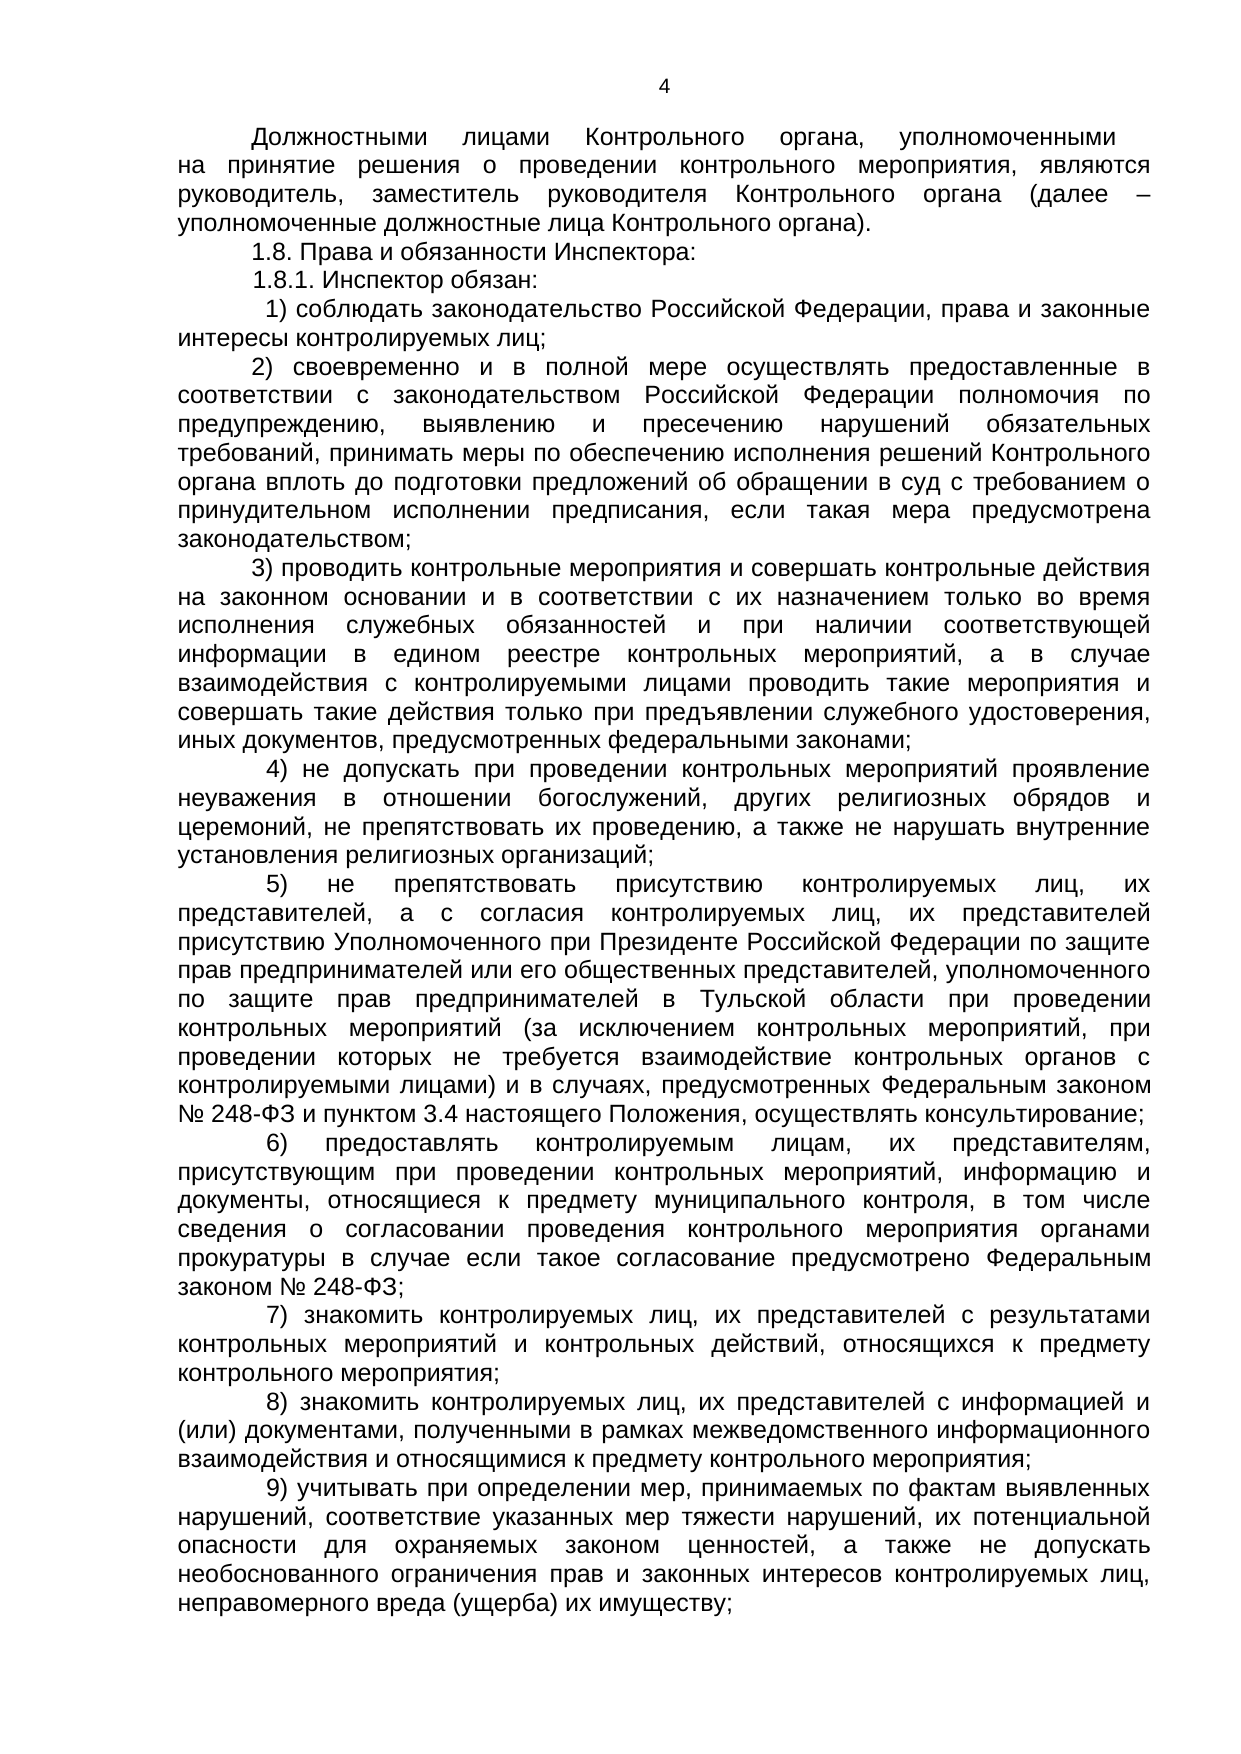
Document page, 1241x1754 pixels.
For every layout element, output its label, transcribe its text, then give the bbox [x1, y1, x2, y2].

list 7) знакомить контролируемых лиц, их представителей с результатами контрольных мероприятий и контрольных действий, относящихся к предмету контрольного мероприятия; [177, 1301, 1152, 1387]
text 2) своевременно и в полной мере осуществлять предоставленные в соответствии с законодательством Российской Федерации полномочия по предупреждению, выявлению и пресечению нарушений обязательных требований, принимать меры по обеспечению исполнения решений Контрольного органа вплоть до подготовки предложений об обращении в суд с требованием о принудительном исполнении предписания, если такая мера предусмотрена законодательством; [177, 352, 1152, 553]
list 6) предоставлять контролируемым лицам, их представителям, присутствующим при проведении контрольных мероприятий, информацию и документы, относящиеся к предмету муниципального контроля, в том числе сведения о согласовании проведения контрольного мероприятия органами прокуратуры в случае если такое согласование предусмотрено Федеральным законом № 248-ФЗ; [177, 1128, 1152, 1301]
list 1) соблюдать законодательство Российской Федерации, права и законные интересы контролируемых лиц; [177, 294, 1152, 352]
list 5) не препятствовать присутствию контролируемых лиц, их представителей, а с согласия контролируемых лиц, их представителей присутствию Уполномоченного при Президенте Российской Федерации по защите прав предпринимателей или его общественных представителей, уполномоченного по защите прав предпринимателей в Тульской области при проведении контрольных мероприятий (за исключением контрольных мероприятий, при проведении которых не требуется взаимодействие контрольных органов с контролируемыми лицами) и в случаях, предусмотренных Федеральным законом № 248-ФЗ и пунктом 3.4 настоящего Положения, осуществлять консультирование; [177, 869, 1152, 1128]
list 8) знакомить контролируемых лиц, их представителей с информацией и (или) документами, полученными в рамках межведомственного информационного взаимодействия и относящимися к предмету контрольного мероприятия; [177, 1387, 1152, 1473]
text 1.8. Права и обязанности Инспектора: [177, 237, 1152, 266]
list 1.8.1. Инспектор обязан: [252, 266, 1152, 294]
text Должностными лицами Контрольного органа, уполномоченными на принятие решения о проведении контрольного мероприятия, являются руководитель, заместитель руководителя Контрольного органа (далее – уполномоченные должностные лица Контрольного органа). [177, 122, 1152, 237]
list 9) учитывать при определении мер, принимаемых по фактам выявленных нарушений, соответствие указанных мер тяжести нарушений, их потенциальной опасности для охраняемых законом ценностей, а также не допускать необоснованного ограничения прав и законных интересов контролируемых лиц, неправомерного вреда (ущерба) их имуществу; [177, 1473, 1152, 1617]
list 3) проводить контрольные мероприятия и совершать контрольные действия на законном основании и в соответствии с их назначением только во время исполнения служебных обязанностей и при наличии соответствующей информации в едином реестре контрольных мероприятий, а в случае взаимодействия с контролируемыми лицами проводить такие мероприятия и совершать такие действия только при предъявлении служебного удостоверения, иных документов, предусмотренных федеральными законами; [177, 553, 1152, 754]
list 4) не допускать при проведении контрольных мероприятий проявление неуважения в отношении богослужений, других религиозных обрядов и церемоний, не препятствовать их проведению, а также не нарушать внутренние установления религиозных организаций; [177, 754, 1152, 869]
